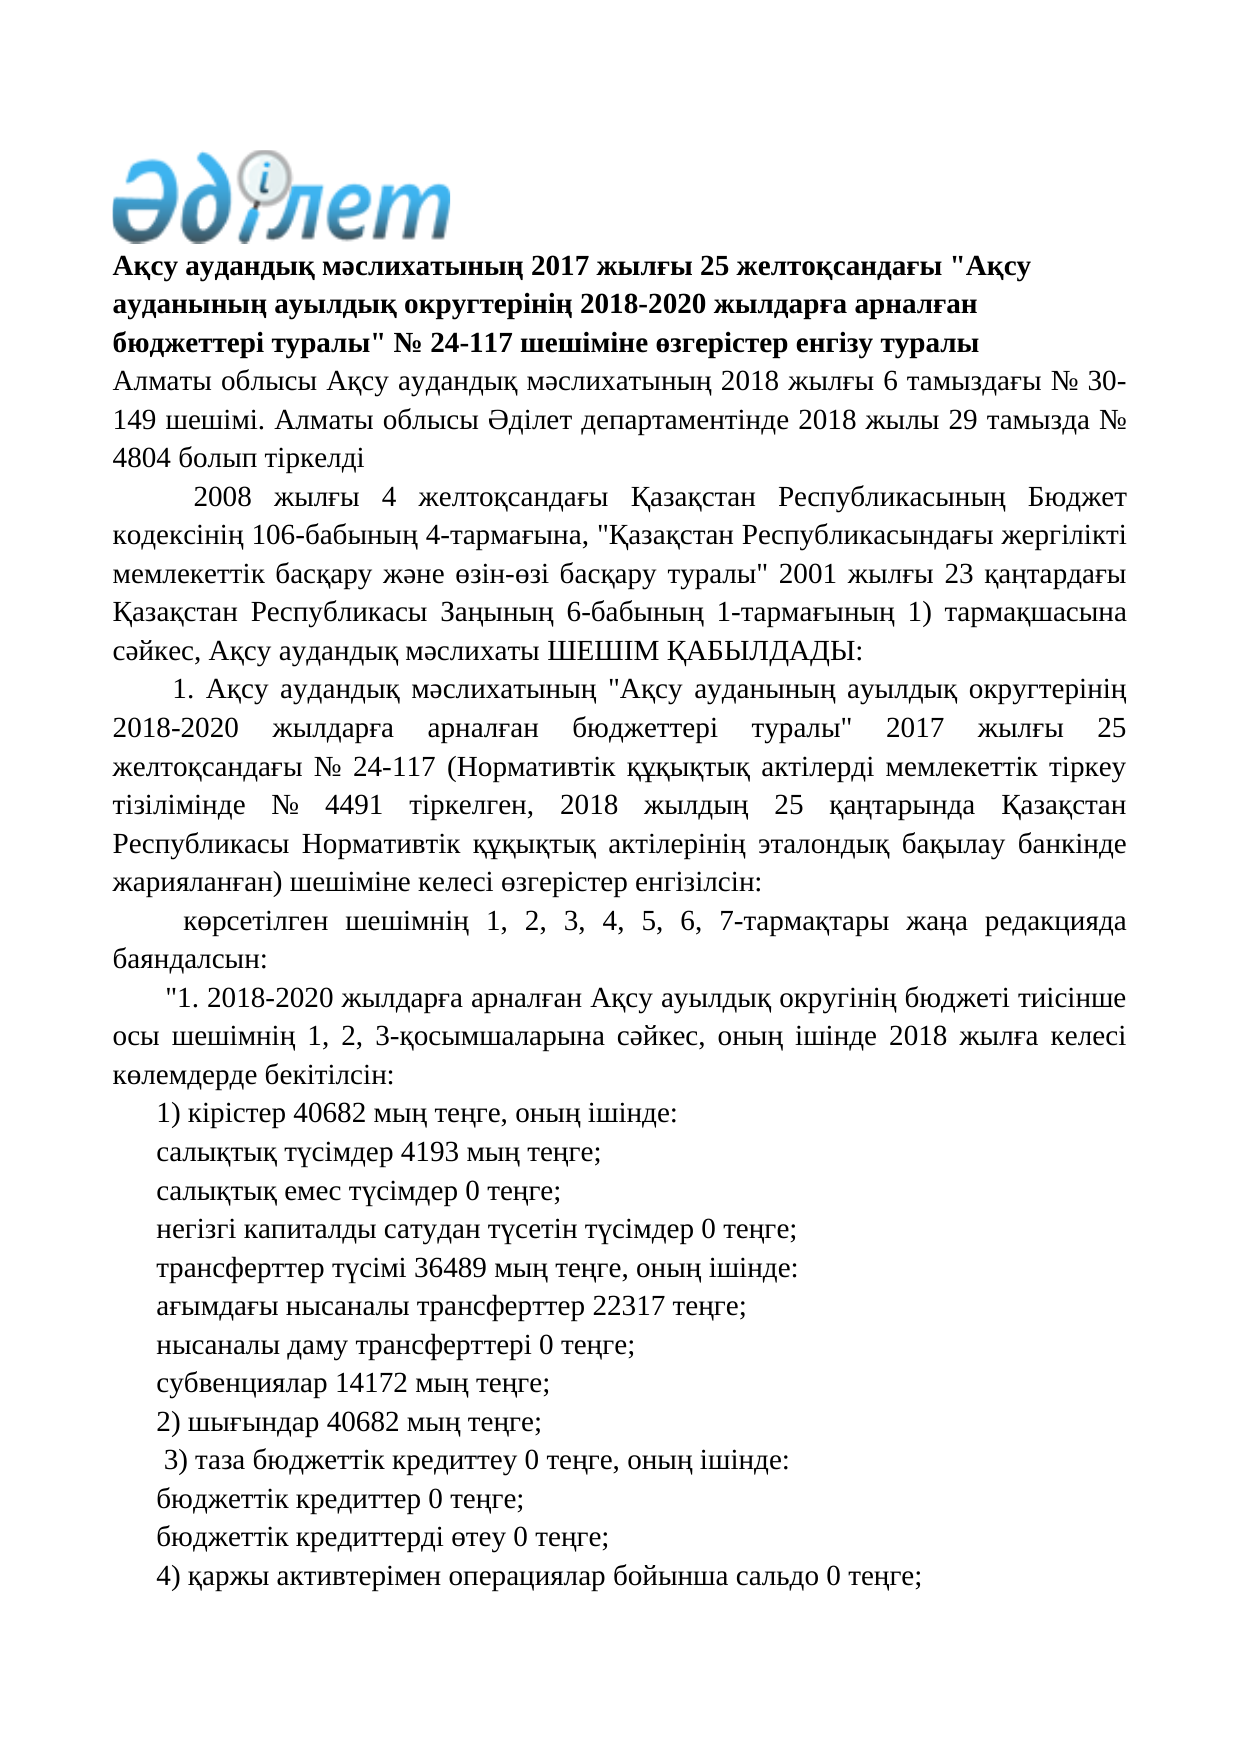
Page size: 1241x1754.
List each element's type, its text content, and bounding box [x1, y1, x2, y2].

text Алматы облысы Ақсу аудандық мәслихатының 2018 жылғы 6 тамыздағы № 30-149 шешімі. Алматы облысы Әділет департаментінде 2018 жылы 29 тамызда № 4804 болып тіркелді [112, 363, 1128, 474]
text 4) қаржы активтерімен операциялар бойынша сальдо 0 теңге; [112, 1558, 1128, 1592]
text бюджеттік кредиттерді өтеу 0 теңге; [112, 1519, 1128, 1553]
picture [112, 150, 451, 244]
text 1. Ақсу аудандық мәслихатының "Ақсу ауданының ауылдық округтерінің 2018-2020 жылдарға арналған бюджеттері туралы" 2017 жылғы 25 желтоқсандағы № 24-117 (Нормативтік құқықтық актілерді мемлекеттік тіркеу тізілімінде № 4491 тіркелген, 2018 жылдың 25 қаңтарында Қазақстан Республикасы Нормативтік құқықтық актілерінің эталондық бақылау банкінде жарияланған) шешіміне келесі өзгерістер енгізілсін: [112, 672, 1128, 898]
text негізгі капиталды сатудан түсетін түсімдер 0 теңге; [112, 1211, 1128, 1245]
text нысаналы даму трансферттері 0 теңге; [112, 1327, 1128, 1360]
text "1. 2018-2020 жылдарға арналған Ақсу ауылдық округінің бюджеті тиісінше осы шешімнің 1, 2, 3-қосымшаларына сәйкес, оның ішінде 2018 жылға келесі көлемдерде бекітілсін: [112, 980, 1128, 1091]
text 3) таза бюджеттік кредиттеу 0 теңге, оның ішінде: [112, 1442, 1128, 1476]
text көрсетілген шешімнің 1, 2, 3, 4, 5, 6, 7-тармақтары жаңа редакцияда баяндалсын: [112, 903, 1128, 975]
text Ақсу аудандық мәслихатының 2017 жылғы 25 желтоқсандағы "Ақсу ауданының ауылдық округтерінің 2018-2020 жылдарға арналған бюджеттері туралы" № 24-117 шешіміне өзгерістер енгізу туралы [112, 248, 1128, 358]
text салықтық емес түсімдер 0 теңге; [112, 1173, 1128, 1206]
text бюджеттік кредиттер 0 теңге; [112, 1481, 1128, 1514]
text трансферттер түсімі 36489 мың теңге, оның ішінде: [112, 1250, 1128, 1283]
text салықтық түсімдер 4193 мың теңге; [112, 1134, 1128, 1168]
text 1) кірістер 40682 мың теңге, оның ішінде: [112, 1096, 1128, 1129]
text ағымдағы нысаналы трансферттер 22317 теңге; [112, 1288, 1128, 1322]
text субвенциялар 14172 мың теңге; [112, 1365, 1128, 1399]
text 2) шығындар 40682 мың теңге; [112, 1404, 1128, 1437]
text 2008 жылғы 4 желтоқсандағы Қазақстан Республикасының Бюджет кодексінің 106-бабының 4-тармағына, "Қазақстан Республикасындағы жергілікті мемлекеттік басқару және өзін-өзі басқару туралы" 2001 жылғы 23 қаңтардағы Қазақстан Республикасы Заңының 6-бабының 1-тармағының 1) тармақшасына сәйкес, Ақсу аудандық мәслихаты ШЕШІМ ҚАБЫЛДАДЫ: [112, 479, 1128, 667]
